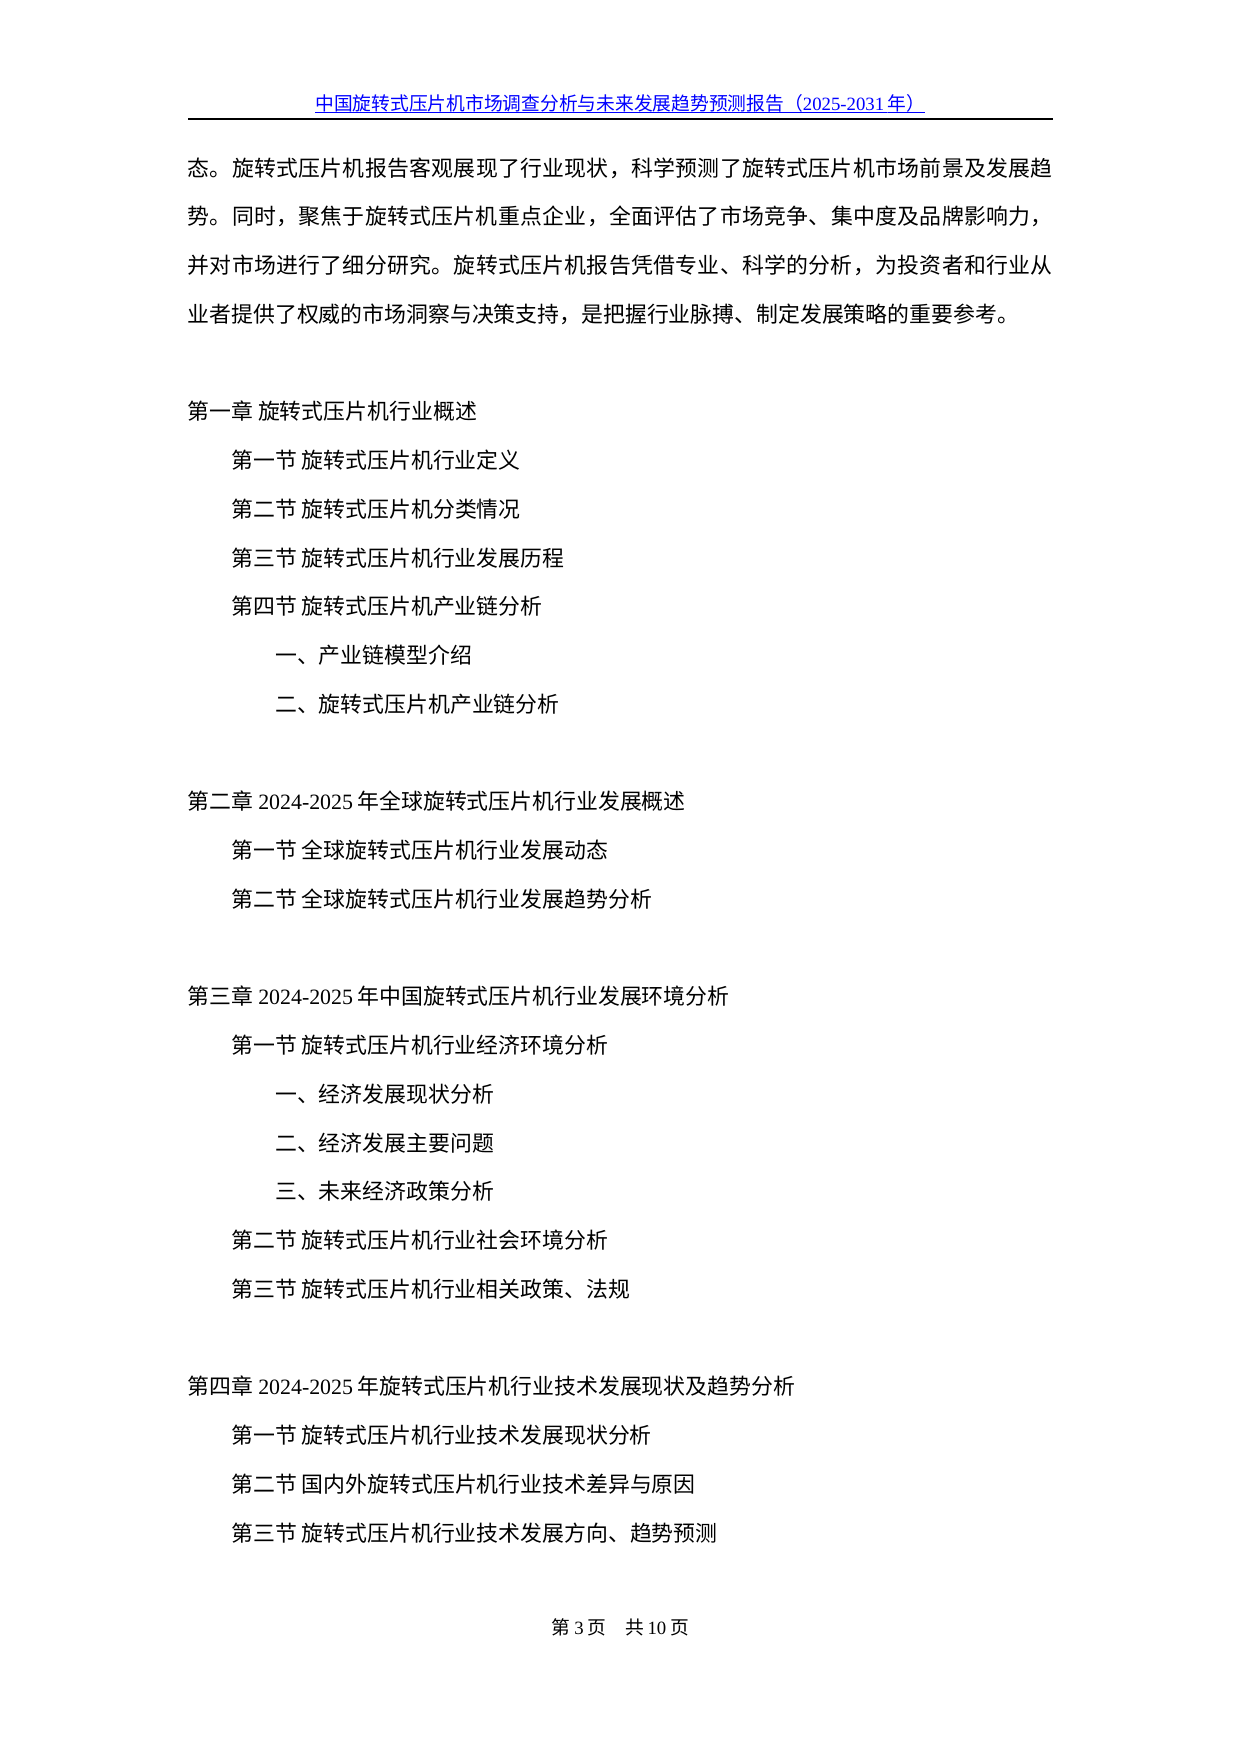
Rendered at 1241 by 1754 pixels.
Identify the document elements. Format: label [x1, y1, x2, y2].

text [187, 150, 1053, 1548]
